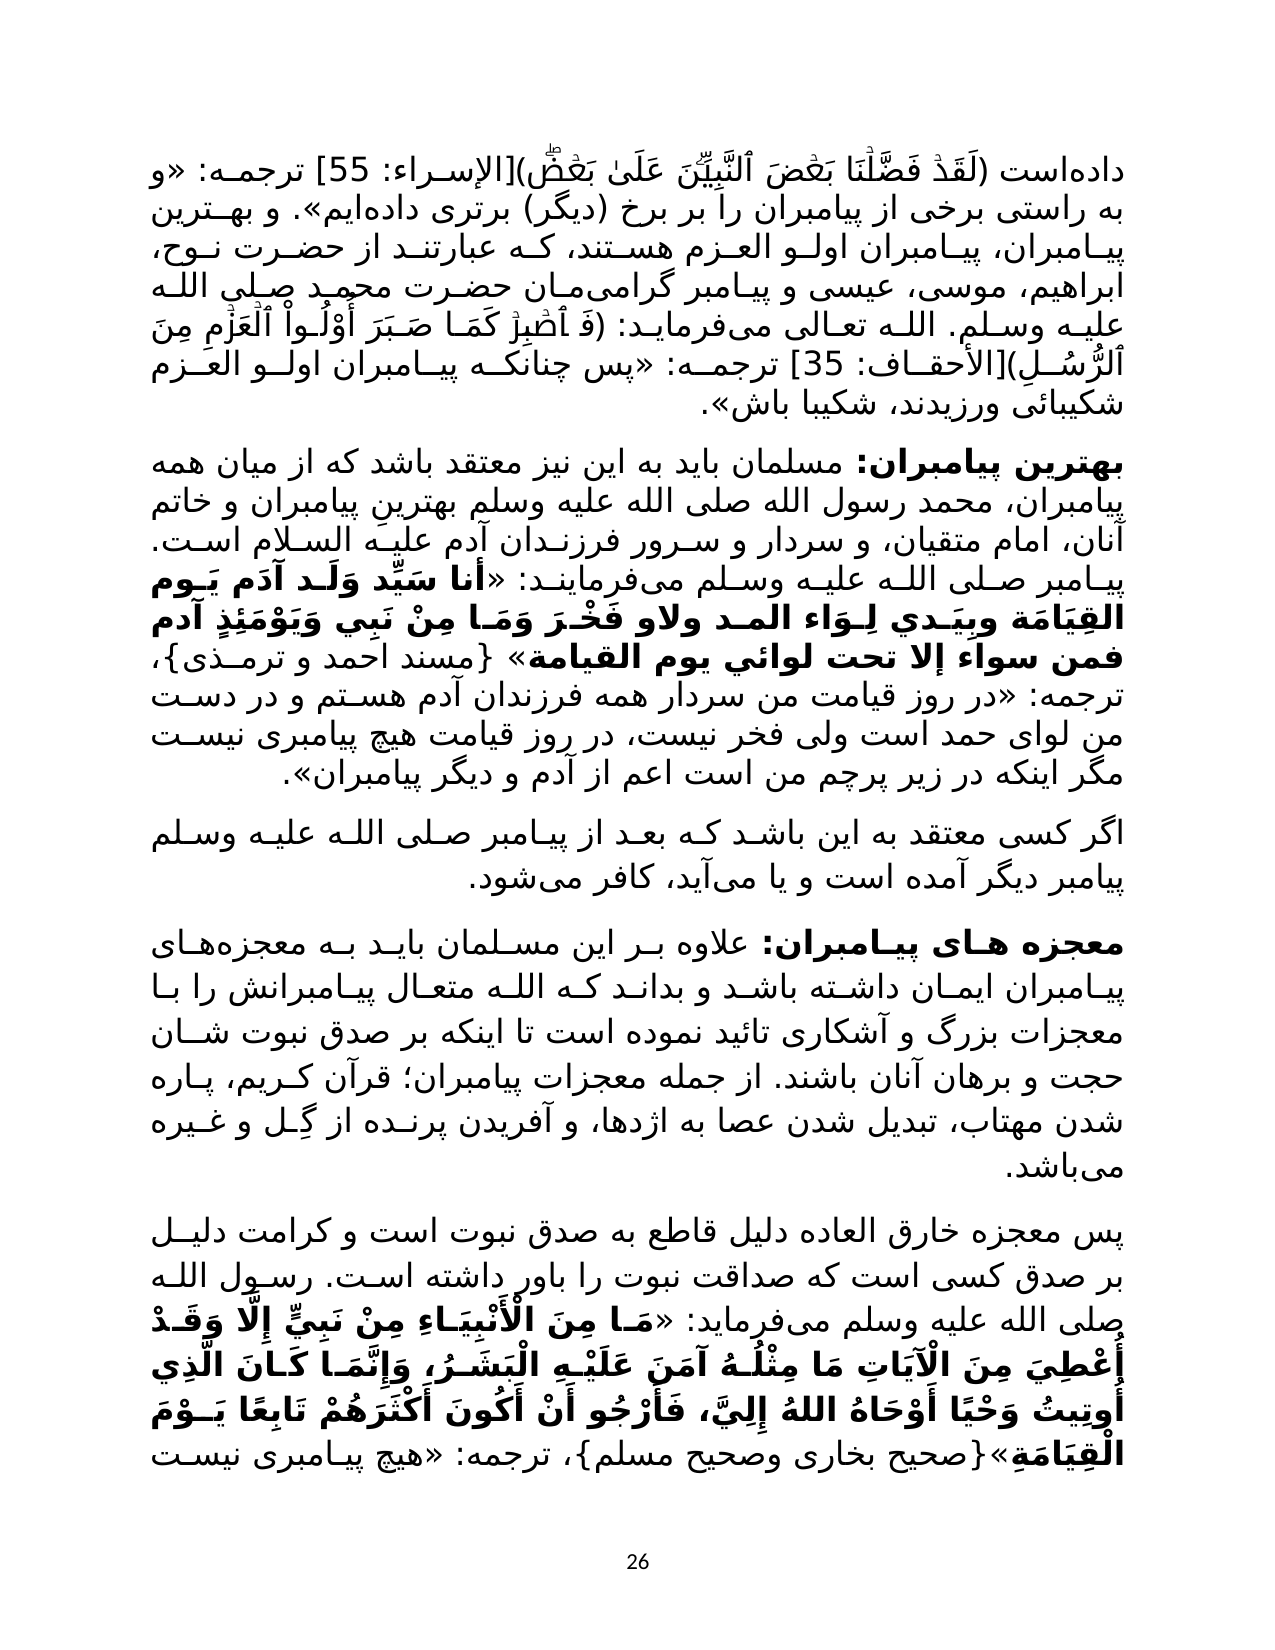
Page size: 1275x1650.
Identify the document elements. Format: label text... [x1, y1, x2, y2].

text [150, 1212, 1125, 1473]
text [150, 150, 1125, 422]
text بهترین پیامبران: مسلمان باید به این نیز معتقد باشد که از میان همه پیامبران، محمد رسول الله صلی الله علیه وسلم بهترینِ پیامبران و خاتم آنان، امام متقیان، و سردار و سرور فرزندان آدم علیه السلام است. پیامبر صلی الله علیه وسلم می‌فرمایند: «أنا سَيِّد وَلَد آدَم يَوم القِيَامَة وبِيَدي لِوَاء المد ولاو فَخْرَ وَمَا مِنْ نَبِي وَيَوْمَئِذٍ آدم فمن سواء إلا تحت لوائي يوم القيامة» {مسند احمد و ترمذی}، ترجمه: «در روز قیامت من سردار همه فرزندان آدم هستم و در دست من لوای حمد است ولی فخر نیست، در روز قیامت هیچ پیامبری نیست مگر اینکه در زیر پرچم من است اعم از آدم و دیگر پیامبران». [150, 443, 1125, 792]
text اگر کسی معتقد به این باشد که بعد از پیامبر صلی الله علیه وسلم پیامبر دیگر آمده است و یا می‌آید، کافر می‌شود. [150, 813, 1125, 897]
text معجزه های پیامبران: علاوه بر این مسلمان باید به معجزه‌های پیامبران ایمان داشته باشد و بداند که الله متعال پیامبرانش را با معجزات بزرگ و آشکاری تائید نموده است تا اینکه بر صدق نبوت شان حجت و برهان آنان باشند. از جمله معجزات پیامبران؛ قرآن کریم، پاره شدن مهتاب، تبدیل شدن عصا به اژدها، و آفریدن پرنده از گِل و غیره می‌باشد. [150, 923, 1125, 1185]
